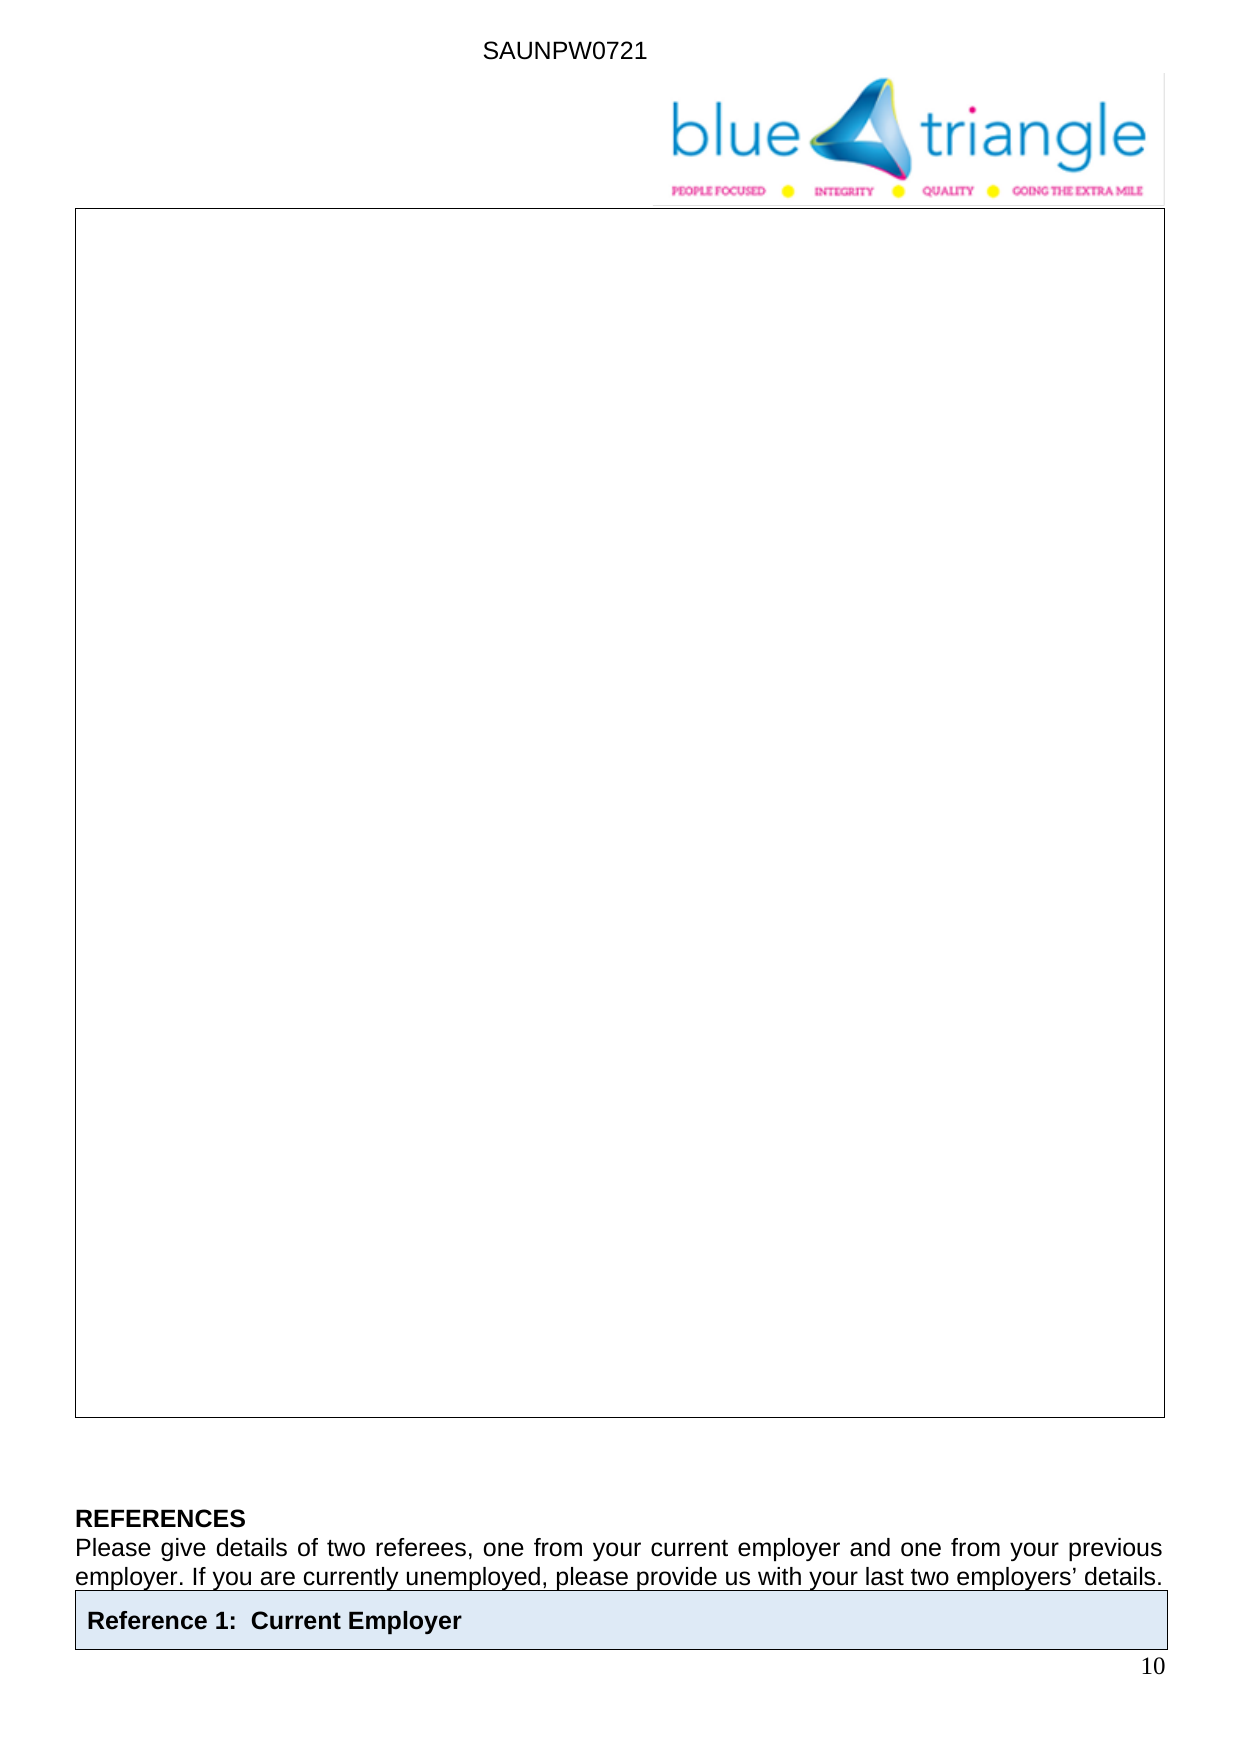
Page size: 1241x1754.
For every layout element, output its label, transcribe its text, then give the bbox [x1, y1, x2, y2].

table_header Reference 1: Current Employer [76, 1591, 1167, 1649]
text REFERENCES [75, 1504, 1165, 1533]
picture [652, 73, 1166, 209]
text Please give details of two referees, one from your current employer and one from your previous employer. If you are currently unemployed, please provide us with your last two employers’ details. [75, 1533, 1165, 1590]
table_cell [76, 209, 1164, 1417]
